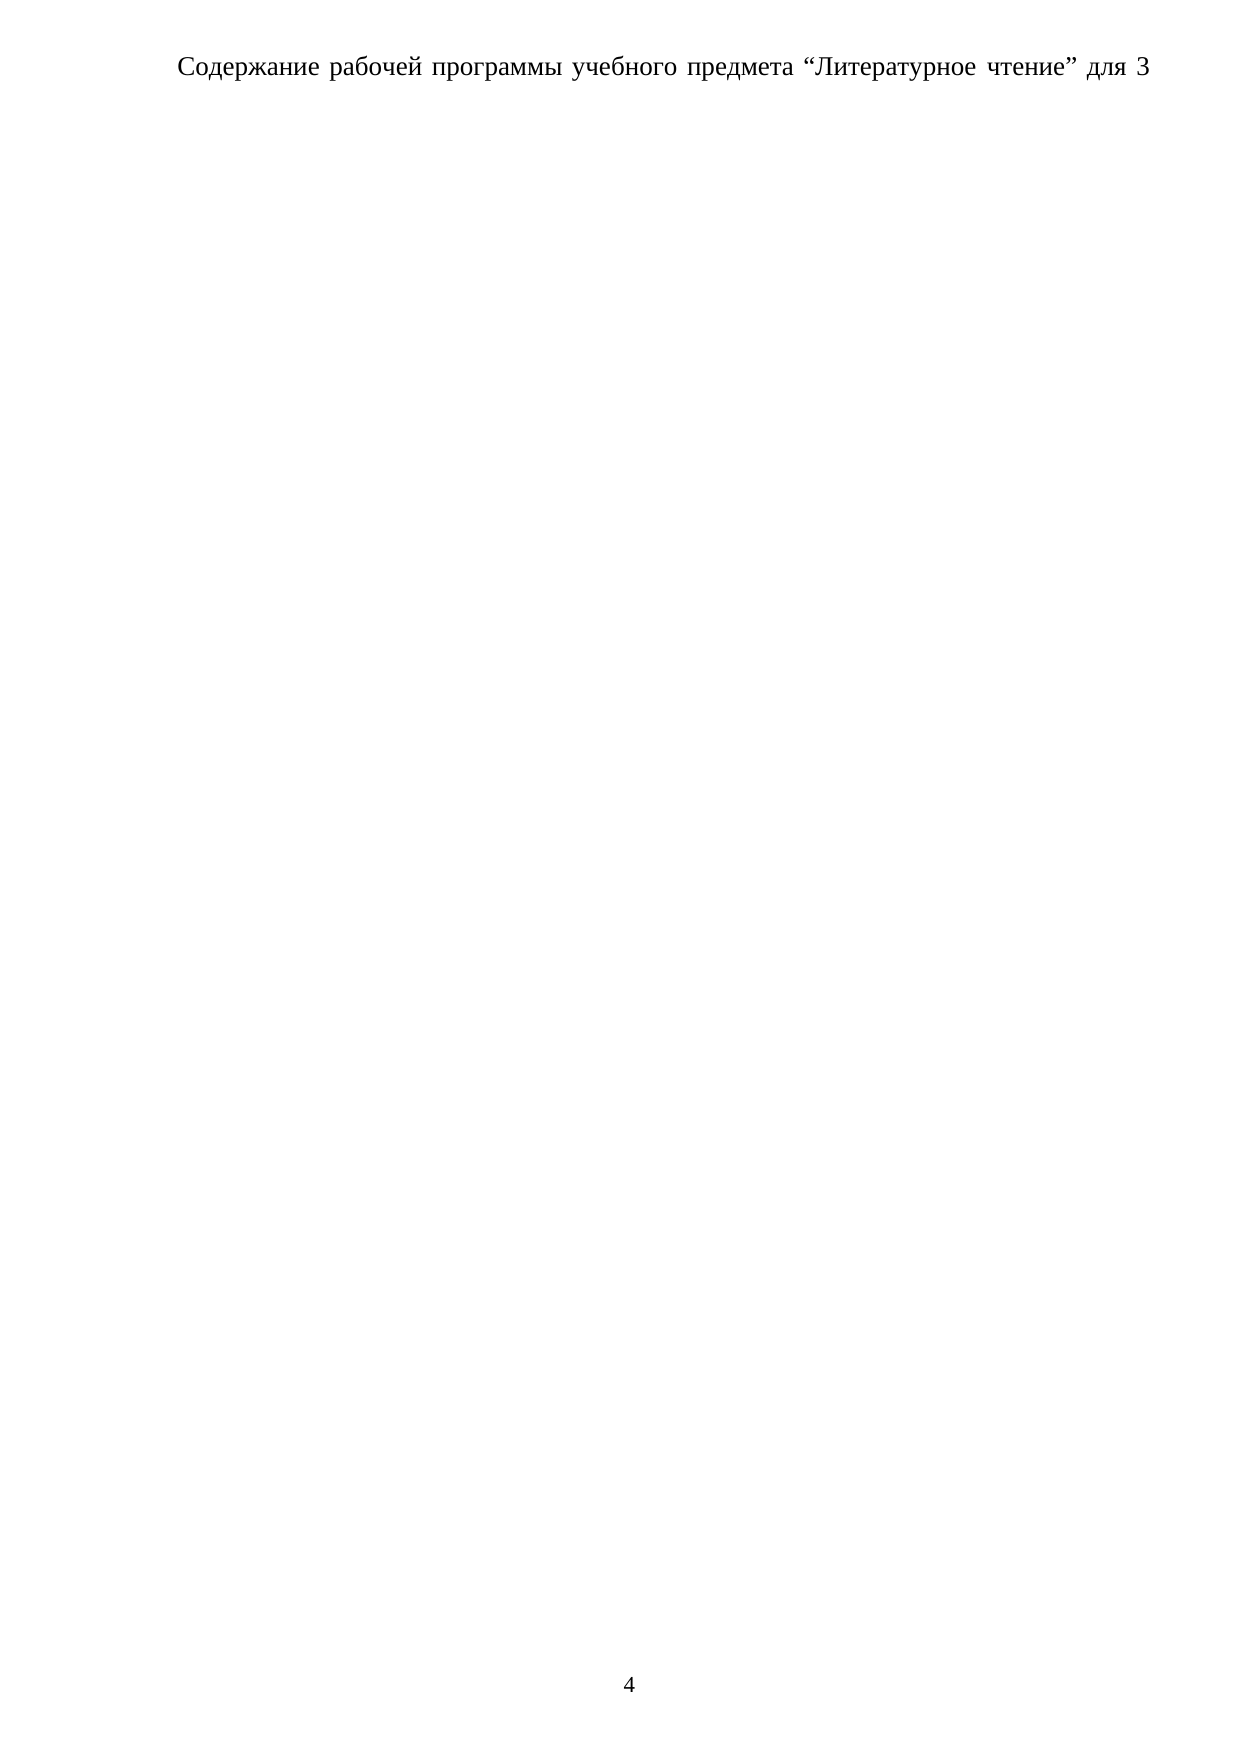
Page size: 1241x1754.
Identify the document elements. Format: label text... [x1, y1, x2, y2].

text Содержание рабочей программы учебного предмета “Литературное чтение” для 3 [177, 50, 1165, 81]
